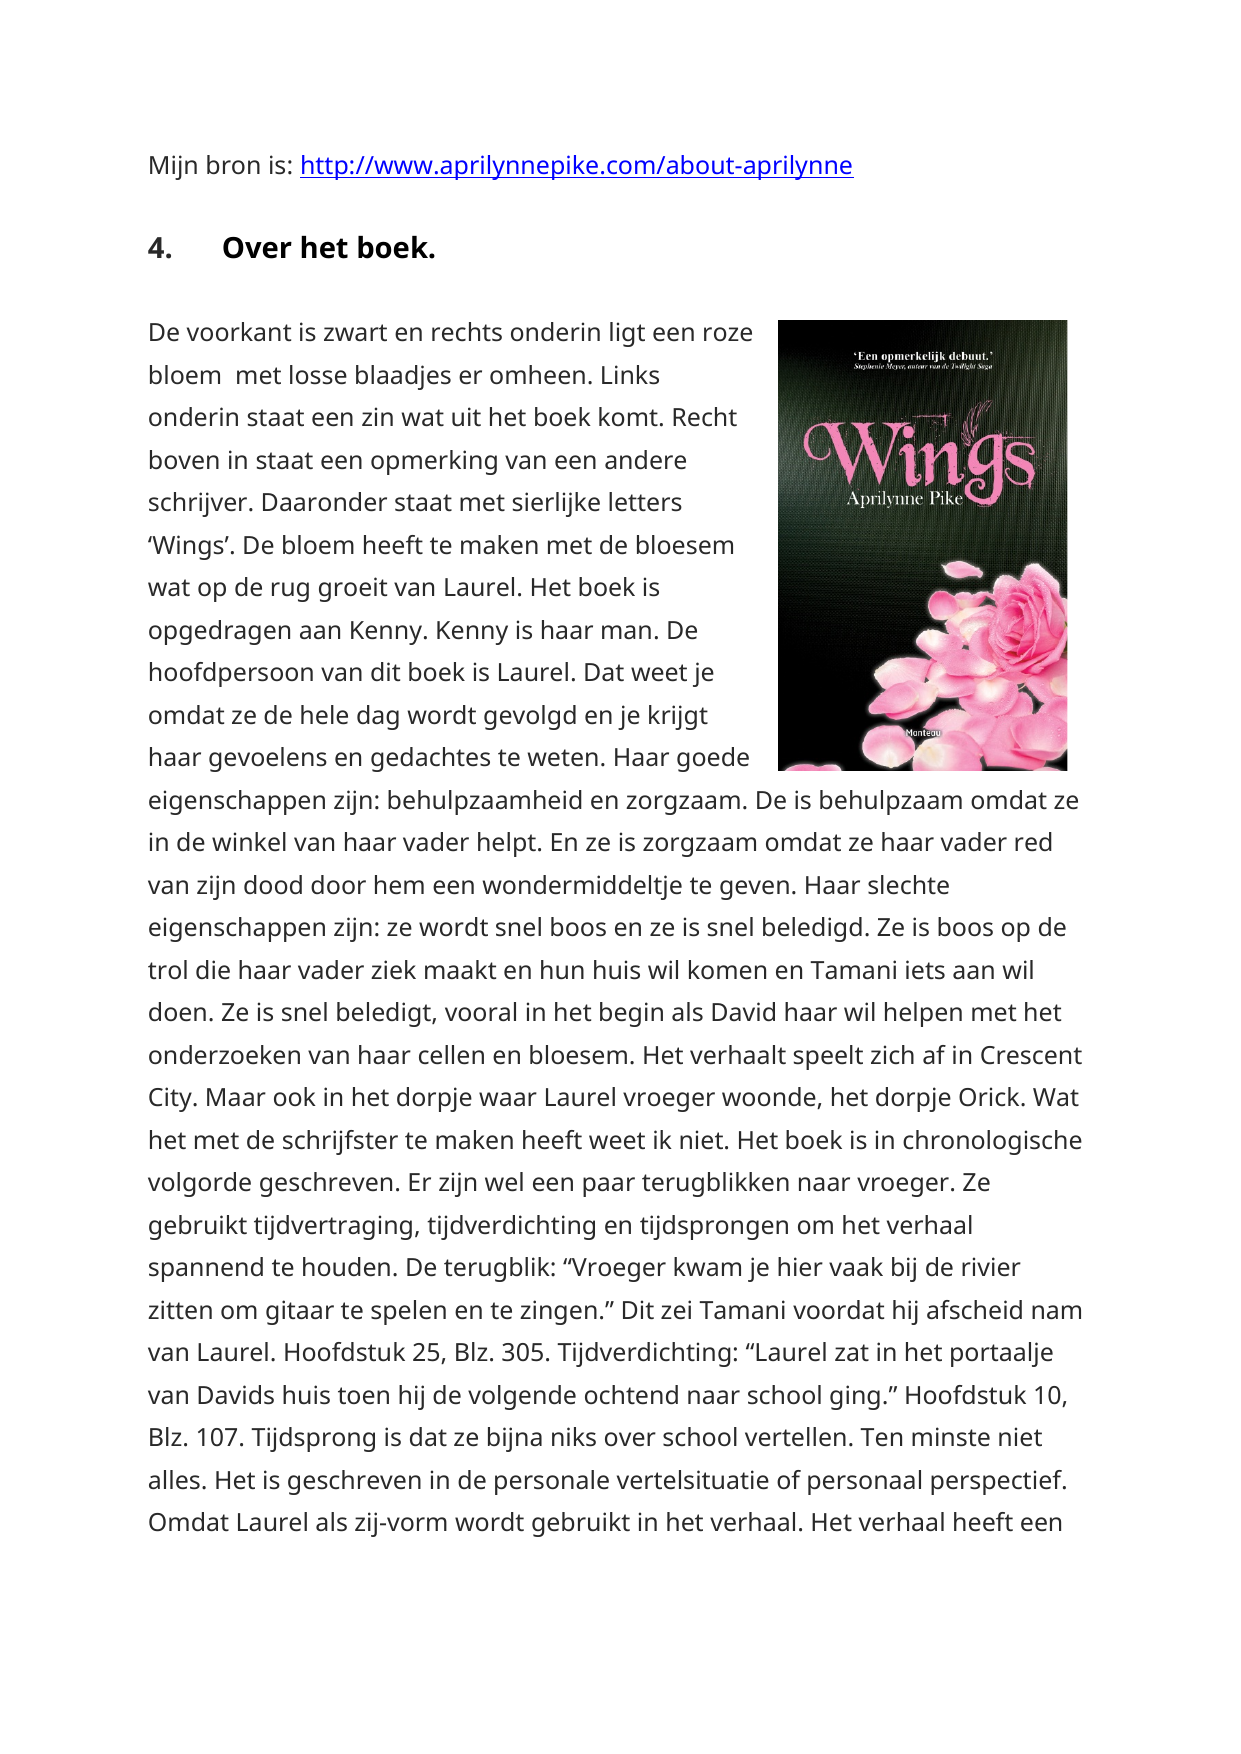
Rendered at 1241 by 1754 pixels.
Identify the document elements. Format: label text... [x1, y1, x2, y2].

text Mijn bron is: http://www.aprilynnepike.com/about-aprilynne [148, 148, 1093, 182]
picture [776, 320, 1067, 767]
list Over het boek. [148, 228, 1093, 267]
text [148, 315, 1093, 1539]
